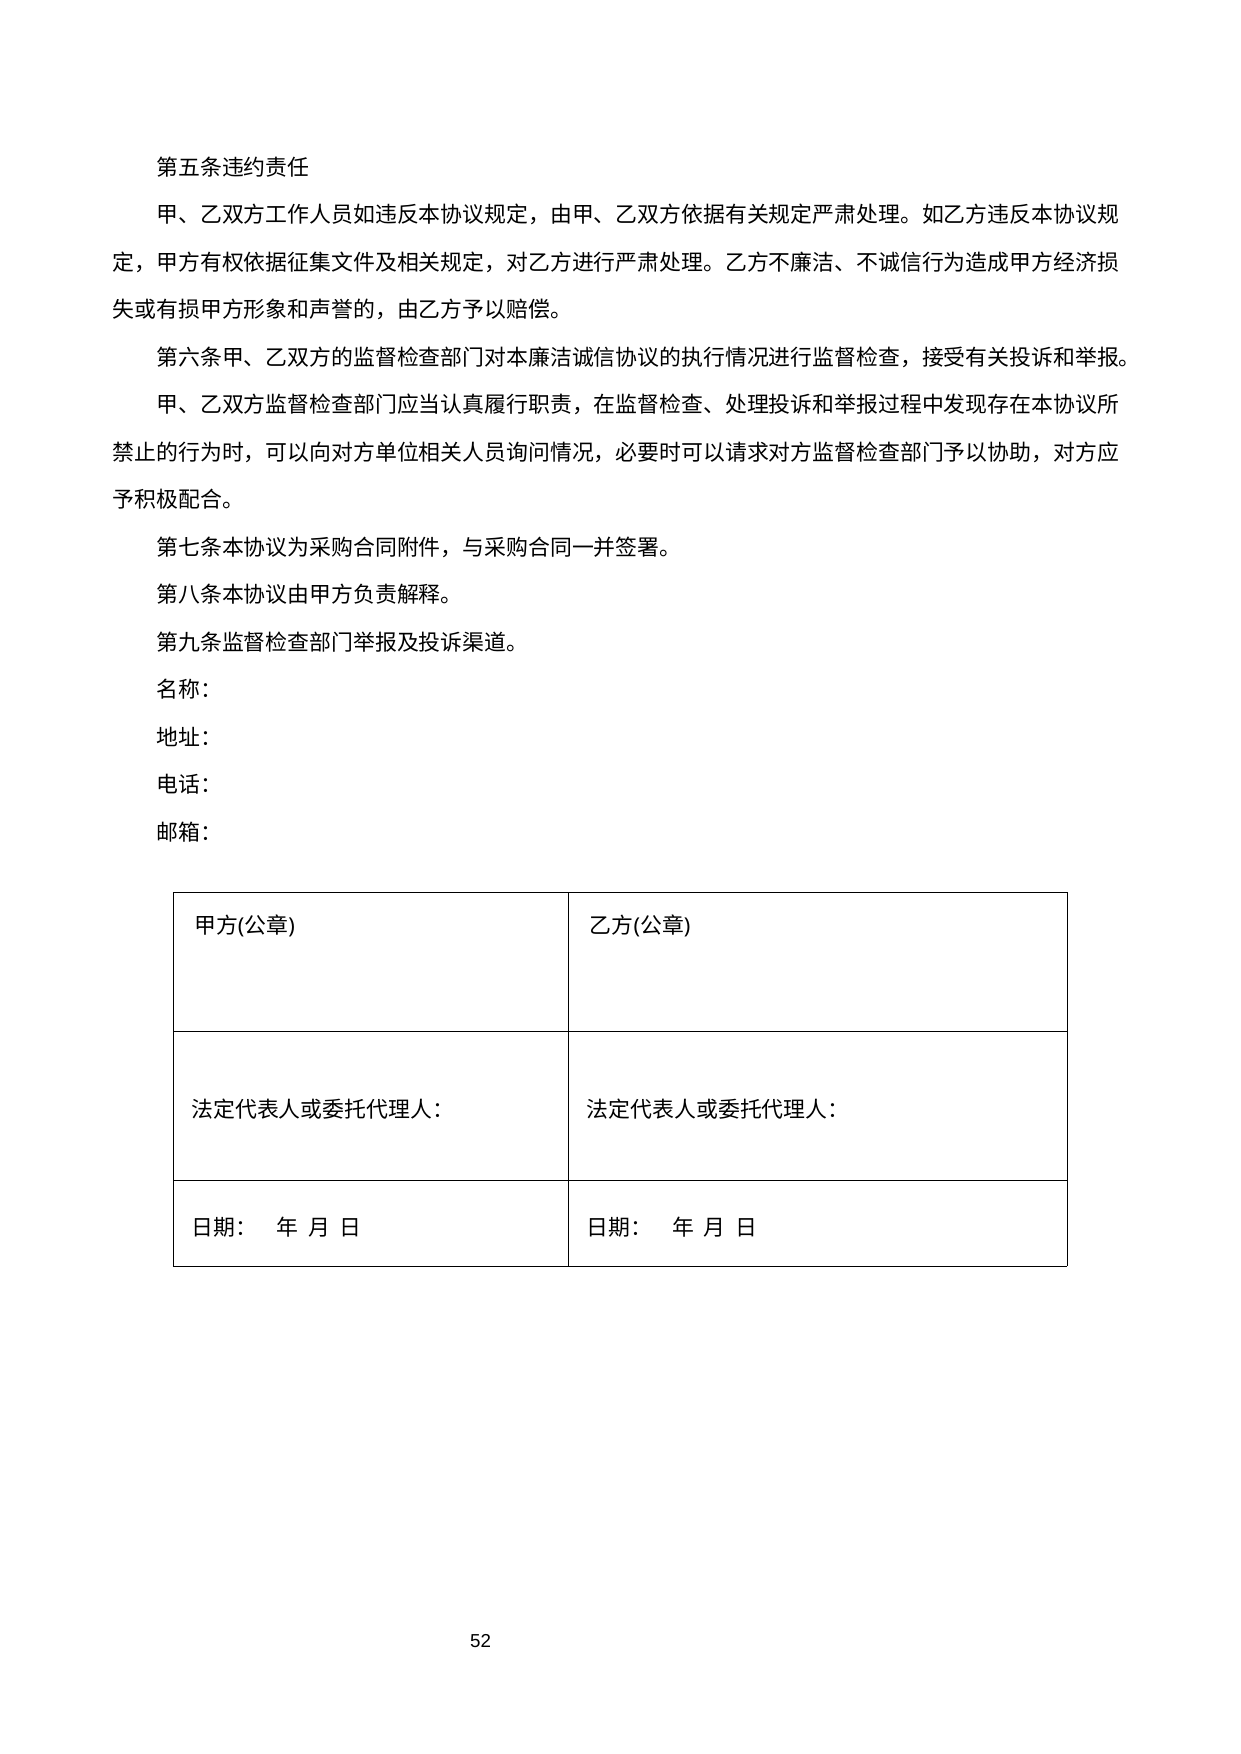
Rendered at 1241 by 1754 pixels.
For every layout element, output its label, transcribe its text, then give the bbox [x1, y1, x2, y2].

text 名称： [112, 672, 1128, 704]
text 电话： [112, 767, 1128, 799]
text 第五条违约责任 [112, 150, 1128, 182]
table_header 乙方(公章) [569, 893, 1067, 1031]
table_cell 日期： 年 月 日 [569, 1181, 1067, 1266]
text 第九条监督检查部门举报及投诉渠道。 [112, 625, 1128, 657]
table_header 甲方(公章) [174, 893, 568, 1031]
text 第八条本协议由甲方负责解释。 [112, 577, 1128, 609]
text 甲、乙双方监督检查部门应当认真履行职责，在监督检查、处理投诉和举报过程中发现存在本协议所禁止的行为时，可以向对方单位相关人员询问情况，必要时可以请求对方监督检查部门予以协助，对方应予积极配合。 [112, 387, 1128, 514]
text 第七条本协议为采购合同附件，与采购合同一并签署。 [112, 530, 1128, 562]
table_cell 法定代表人或委托代理人： [569, 1032, 1067, 1180]
text 甲、乙双方工作人员如违反本协议规定，由甲、乙双方依据有关规定严肃处理。如乙方违反本协议规定，甲方有权依据征集文件及相关规定，对乙方进行严肃处理。乙方不廉洁、不诚信行为造成甲方经济损失或有损甲方形象和声誉的，由乙方予以赔偿。 [112, 197, 1128, 324]
text 第六条甲、乙双方的监督检查部门对本廉洁诚信协议的执行情况进行监督检查，接受有关投诉和举报。 [112, 340, 1128, 372]
text 地址： [112, 720, 1128, 752]
table_cell 日期： 年 月 日 [174, 1181, 568, 1266]
table_cell 法定代表人或委托代理人： [174, 1032, 568, 1180]
text 邮箱： [112, 815, 1128, 847]
